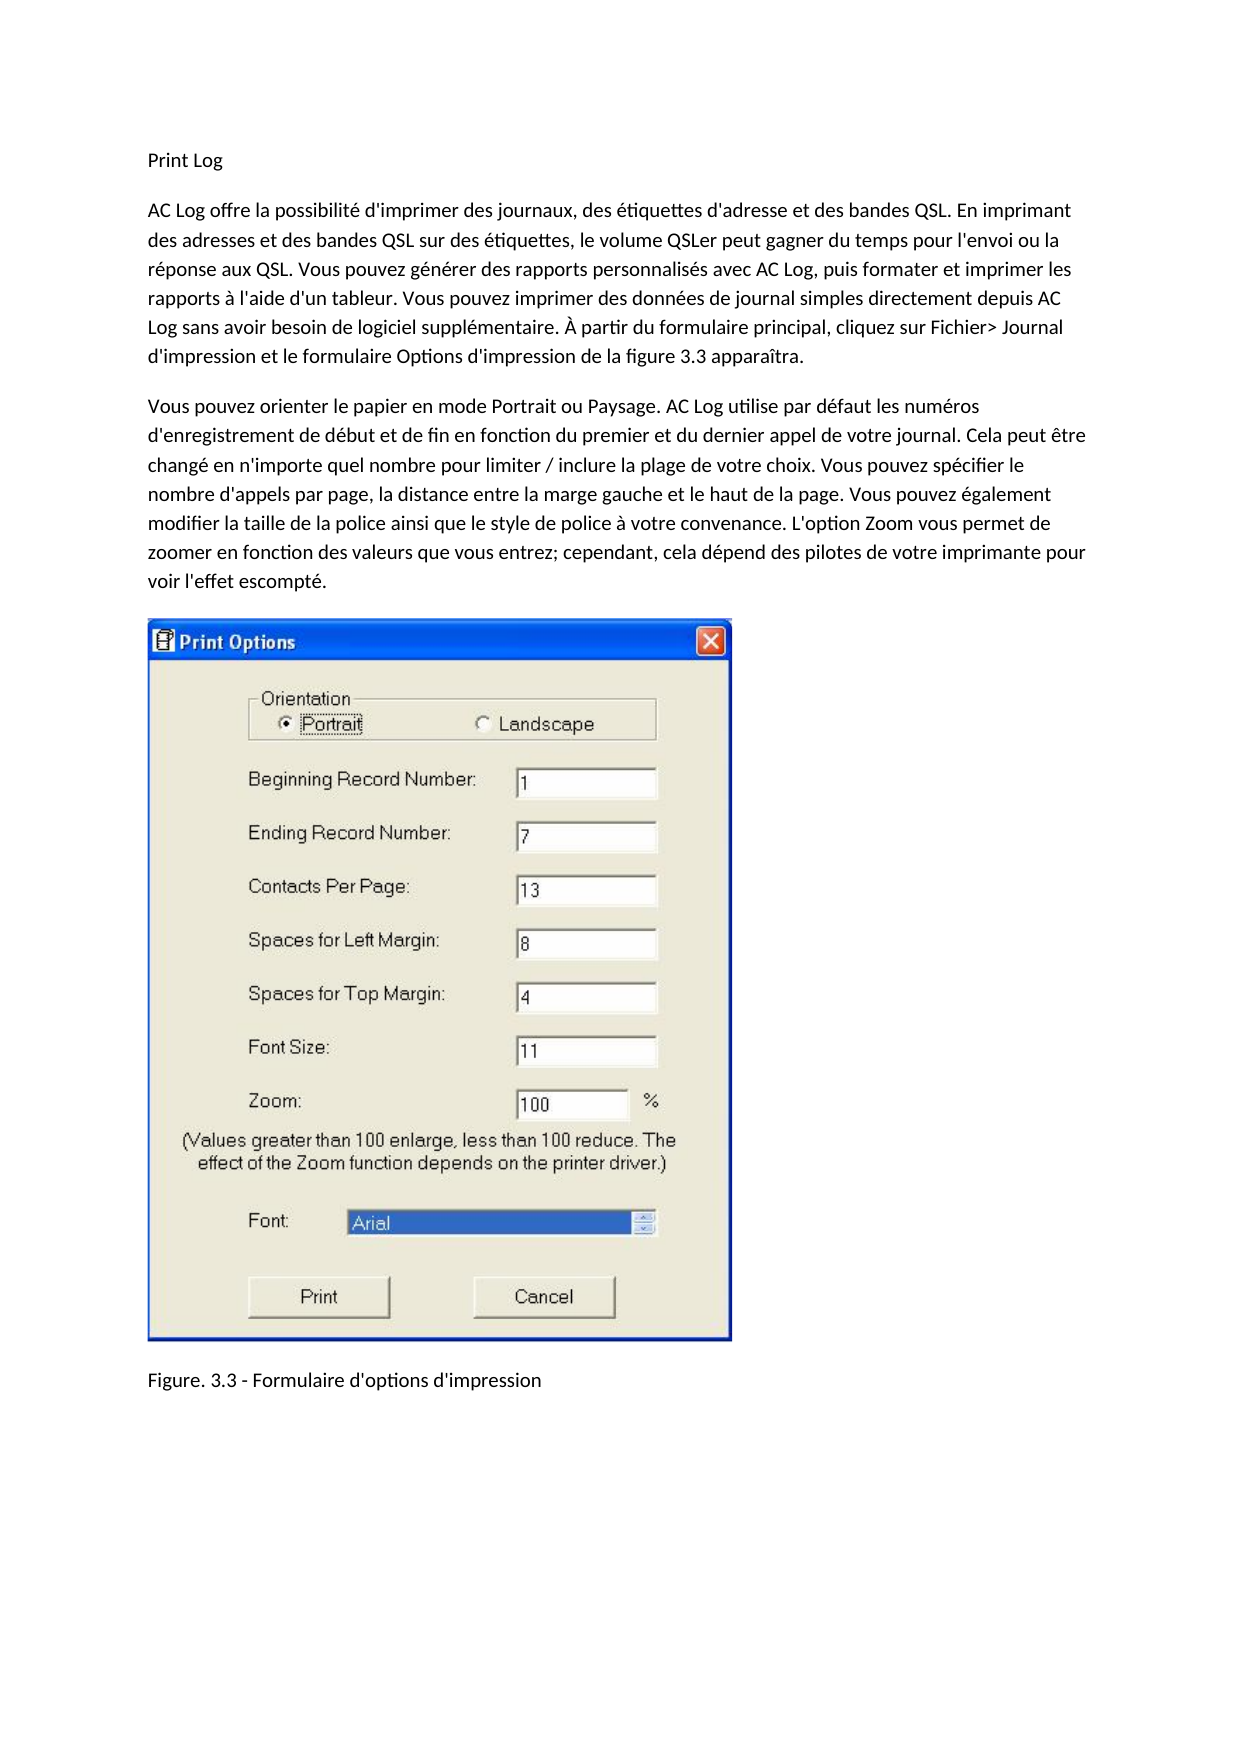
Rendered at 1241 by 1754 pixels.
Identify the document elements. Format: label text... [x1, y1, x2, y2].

text Print Log [148, 148, 1093, 173]
text Vous pouvez orienter le papier en mode Portrait ou Paysage. AC Log utilise par défaut les numéros d'enregistrement de début et de fin en fonction du premier et du dernier appel de votre journal. Cela peut être changé en n'importe quel nombre pour limiter / inclure la plage de votre choix. Vous pouvez spécifier le nombre d'appels par page, la distance entre la marge gauche et le haut de la page. Vous pouvez également modifier la taille de la police ainsi que le style de police à votre convenance. L'option Zoom vous permet de zoomer en fonction des valeurs que vous entrez; cependant, cela dépend des pilotes de votre imprimante pour voir l'effet escompté. [148, 393, 1093, 594]
text AC Log offre la possibilité d'imprimer des journaux, des étiquettes d'adresse et des bandes QSL. En imprimant des adresses et des bandes QSL sur des étiquettes, le volume QSLer peut gagner du temps pour l'envoi ou la réponse aux QSL. Vous pouvez générer des rapports personnalisés avec AC Log, puis formater et imprimer les rapports à l'aide d'un tableur. Vous pouvez imprimer des données de journal simples directement depuis AC Log sans avoir besoin de logiciel supplémentaire. À partir du formulaire principal, cliquez sur Fichier> Journal d'impression et le formulaire Options d'impression de la figure 3.3 apparaîtra. [148, 198, 1093, 369]
text Figure. 3.3 - Formulaire d'options d'impression [148, 1368, 1093, 1393]
picture [147, 618, 733, 1343]
